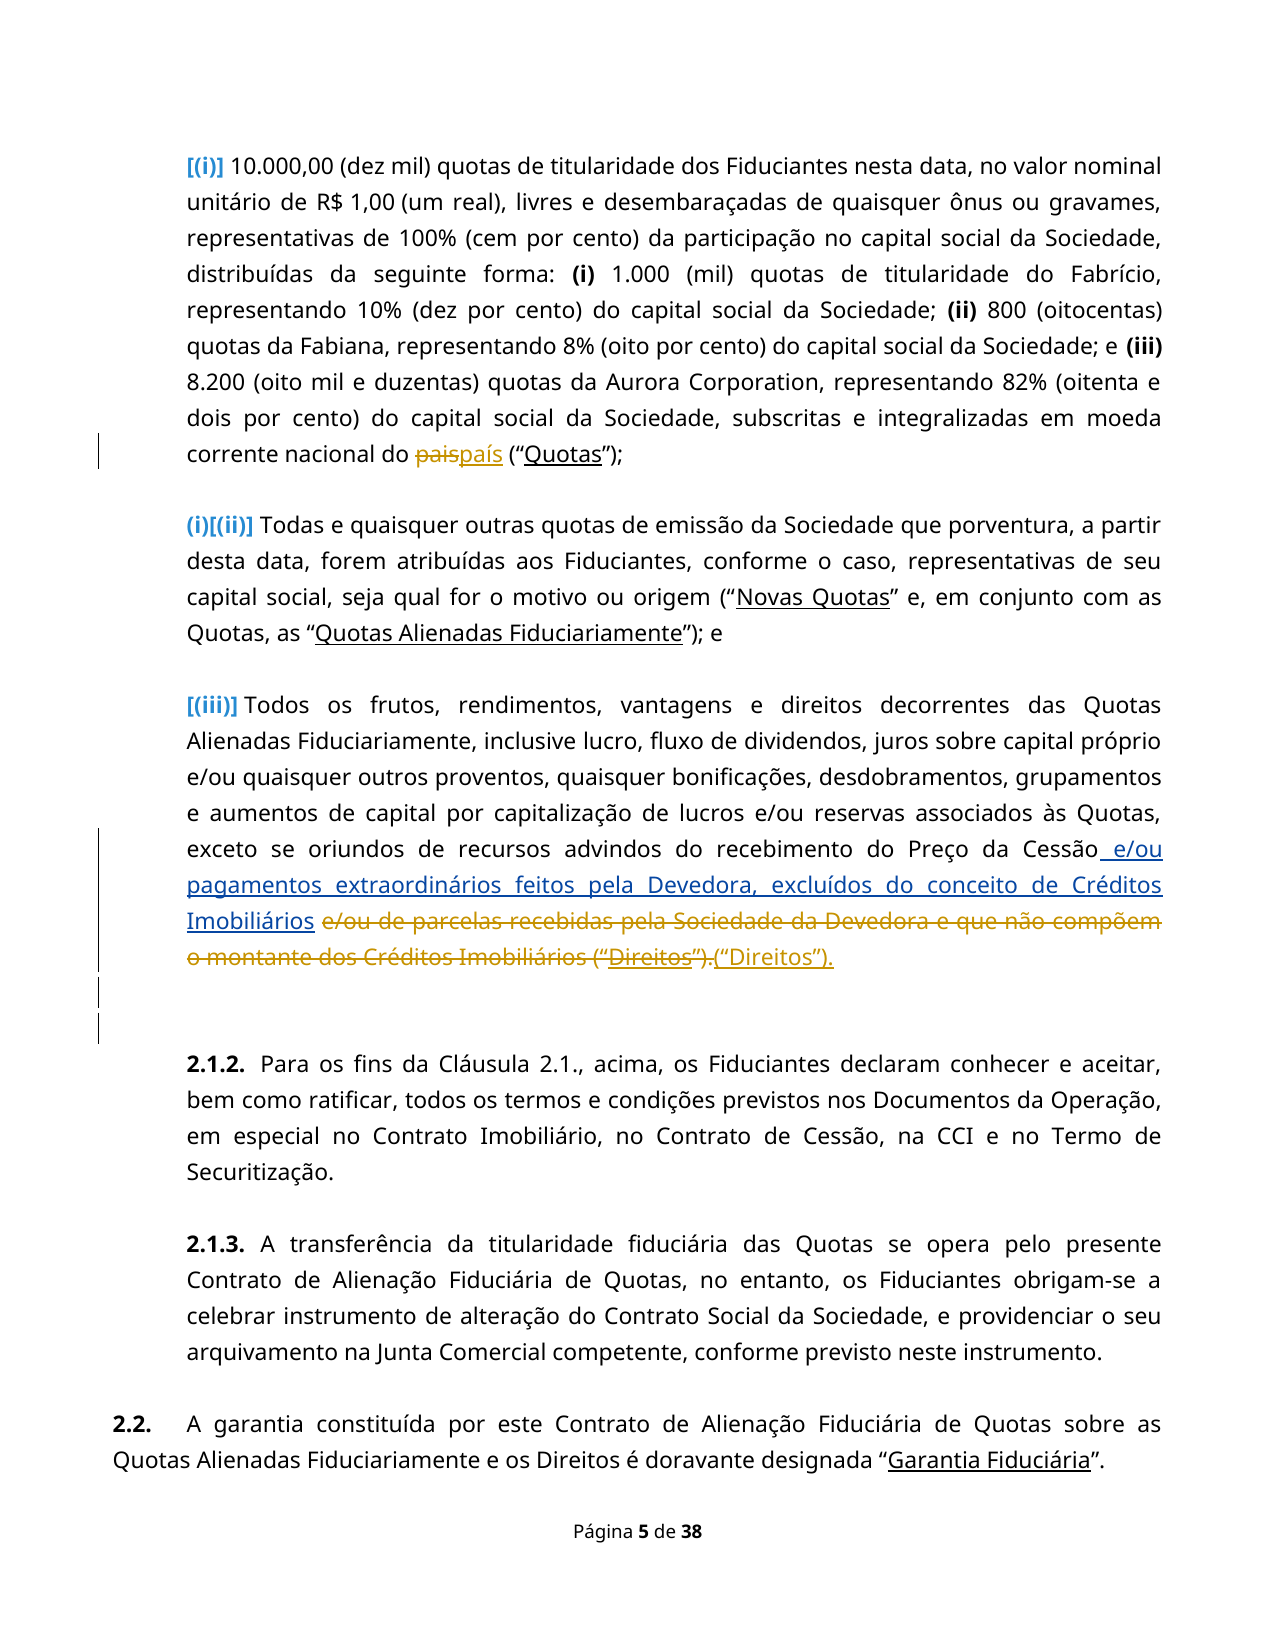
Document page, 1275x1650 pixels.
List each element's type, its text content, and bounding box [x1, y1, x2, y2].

list Para os fins da Cláusula 2.1., acima, os Fiduciantes declaram conhecer e aceitar, bem como ratificar, todos os termos e condições previstos nos Documentos da Operação, em especial no Contrato Imobiliário, no Contrato de Cessão, na CCI e no Termo de Securitização. [186, 1048, 1162, 1187]
list Todos os frutos, rendimentos, vantagens e direitos decorrentes das Quotas Alienadas Fiduciariamente, inclusive lucro, fluxo de dividendos, juros sobre capital próprio e/ou quaisquer outros proventos, quaisquer bonificações, desdobramentos, grupamentos e aumentos de capital por capitalização de lucros e/ou reservas associados às Quotas, exceto se oriundos de recursos advindos do recebimento do Preço da Cessão [186, 896, 1162, 972]
list Todos os frutos, rendimentos, vantagens e direitos decorrentes das Quotas Alienadas Fiduciariamente, inclusive lucro, fluxo de dividendos, juros sobre capital próprio e/ou quaisquer outros proventos, quaisquer bonificações, desdobramentos, grupamentos e aumentos de capital por capitalização de lucros e/ou reservas associados às Quotas, exceto se oriundos de recursos advindos do recebimento do Preço da Cessão [186, 689, 1162, 895]
list 10.000,00 (dez mil) quotas de titularidade dos Fiduciantes nesta data, no valor nominal unitário de R$ 1,00 (um real), livres e desembaraçadas de quaisquer ônus ou gravames, representativas de 100% (cem por cento) da participação no capital social da Sociedade, distribuídas da seguinte forma: (i) 1.000 (mil) quotas de titularidade do Fabrício, representando 10% (dez por cento) do capital social da Sociedade; (ii) 800 (oitocentas) quotas da Fabiana, representando 8% (oito por cento) do capital social da Sociedade; e (iii) 8.200 (oito mil e duzentas) quotas da Aurora Corporation, representando 82% (oitenta e dois por cento) do capital social da Sociedade, subscritas e integralizadas em moeda corrente nacional do (“Quotas”); [186, 150, 1162, 469]
list Todas e quaisquer outras quotas de emissão da Sociedade que porventura, a partir desta data, forem atribuídas aos Fiduciantes, conforme o caso, representativas de seu capital social, seja qual for o motivo ou origem (“Novas Quotas” e, em conjunto com as Quotas, as “Quotas Alienadas Fiduciariamente”); e [186, 509, 1162, 648]
list A garantia constituída por este Contrato de Alienação Fiduciária de Quotas sobre as Quotas Alienadas Fiduciariamente e os Direitos é doravante designada “Garantia Fiduciária”. [112, 1408, 1162, 1475]
list A transferência da titularidade fiduciária das Quotas se opera pelo presente Contrato de Alienação Fiduciária de Quotas, no entanto, os Fiduciantes obrigam-se a celebrar instrumento de alteração do Contrato Social da Sociedade, e providenciar o seu arquivamento na Junta Comercial competente, conforme previsto neste instrumento. [186, 1228, 1162, 1367]
